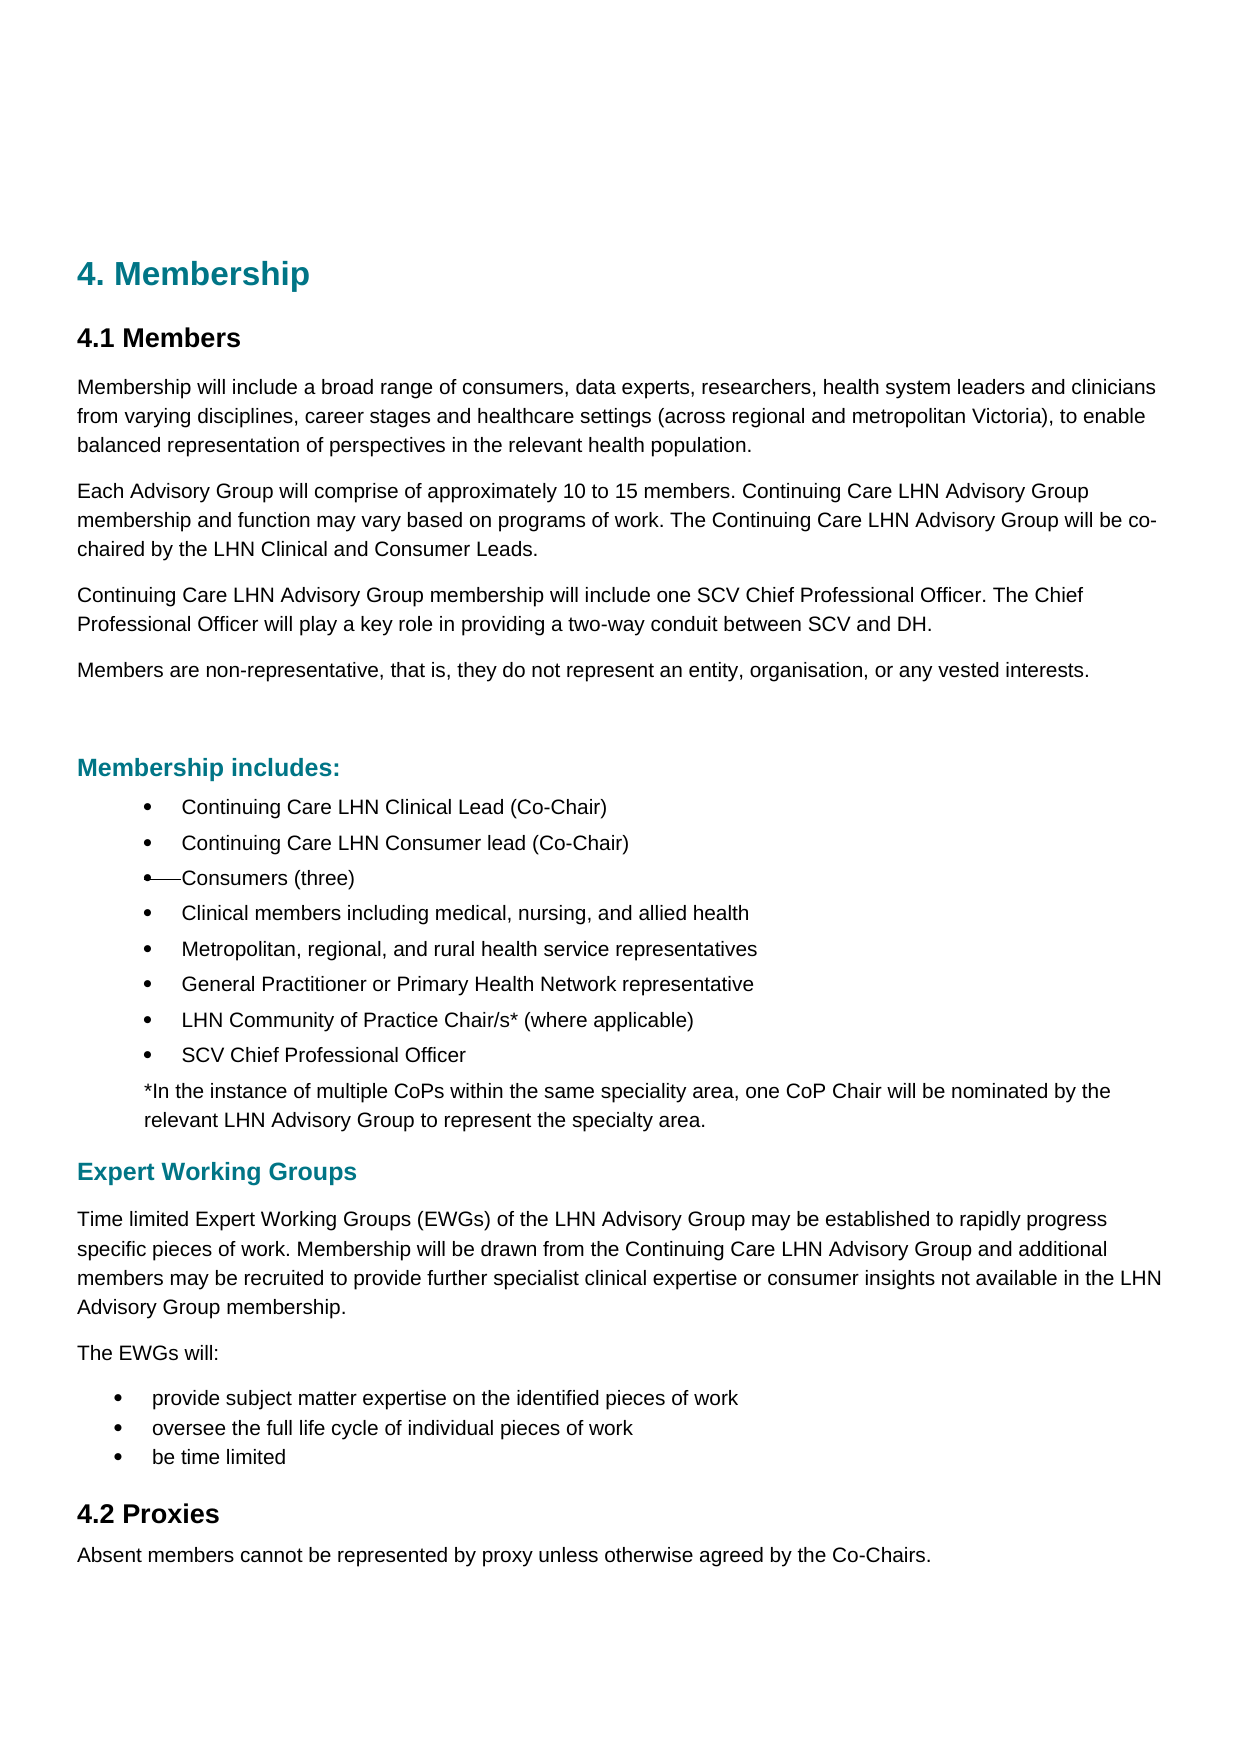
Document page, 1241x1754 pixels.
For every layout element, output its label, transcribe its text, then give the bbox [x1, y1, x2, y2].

list SCV Chief Professional Officer [144, 1038, 1163, 1067]
subtitle 4.2 Proxies [77, 1498, 1163, 1529]
list Metropolitan, regional, and rural health service representatives [144, 932, 1163, 961]
list Clinical members including medical, nursing, and allied health [144, 896, 1163, 925]
subtitle Membership includes: [77, 753, 1163, 782]
list Continuing Care LHN Clinical Lead (Co-Chair) [144, 790, 1163, 819]
list be time limited [114, 1439, 1163, 1469]
list Consumers (three) [144, 861, 1163, 890]
subtitle Absent members cannot be represented by proxy unless otherwise agreed by the Co-Chairs. [77, 1537, 1163, 1567]
text Membership will include a broad range of consumers, data experts, researchers, health system leaders and clinicians from varying disciplines, career stages and healthcare settings (across regional and metropolitan Victoria), to enable balanced representation of perspectives in the relevant health population. [77, 369, 1163, 457]
text Continuing Care LHN Advisory Group membership will include one SCV Chief Professional Officer. The Chief Professional Officer will play a key role in providing a two-way conduit between SCV and DH. [77, 578, 1163, 636]
text The EWGs will: [77, 1335, 1163, 1364]
text Each Advisory Group will comprise of approximately 10 to 15 members. Continuing Care LHN Advisory Group membership and function may vary based on programs of work. The Continuing Care LHN Advisory Group will be co-chaired by the LHN Clinical and Consumer Leads. [77, 474, 1163, 561]
text Time limited Expert Working Groups (EWGs) of the LHN Advisory Group may be established to rapidly progress specific pieces of work. Membership will be drawn from the Continuing Care LHN Advisory Group and additional members may be recruited to provide further specialist clinical expertise or consumer insights not available in the LHN Advisory Group membership. [77, 1202, 1163, 1319]
list General Practitioner or Primary Health Network representative [144, 967, 1163, 996]
text Members are non-representative, that is, they do not represent an entity, organisation, or any vested interests. [77, 653, 1163, 682]
list Continuing Care LHN Consumer lead (Co-Chair) [144, 825, 1163, 854]
subtitle 4.1 Members [77, 322, 1163, 353]
list provide subject matter expertise on the identified pieces of work [114, 1381, 1163, 1410]
subtitle 4. Membership [77, 254, 1163, 292]
list *In the instance of multiple CoPs within the same speciality area, one CoP Chair will be nominated by the relevant LHN Advisory Group to represent the specialty area. [144, 1073, 1163, 1132]
subtitle Expert Working Groups [77, 1157, 1163, 1185]
list oversee the full life cycle of individual pieces of work [114, 1410, 1163, 1439]
list LHN Community of Practice Chair/s* (where applicable) [144, 1002, 1163, 1032]
